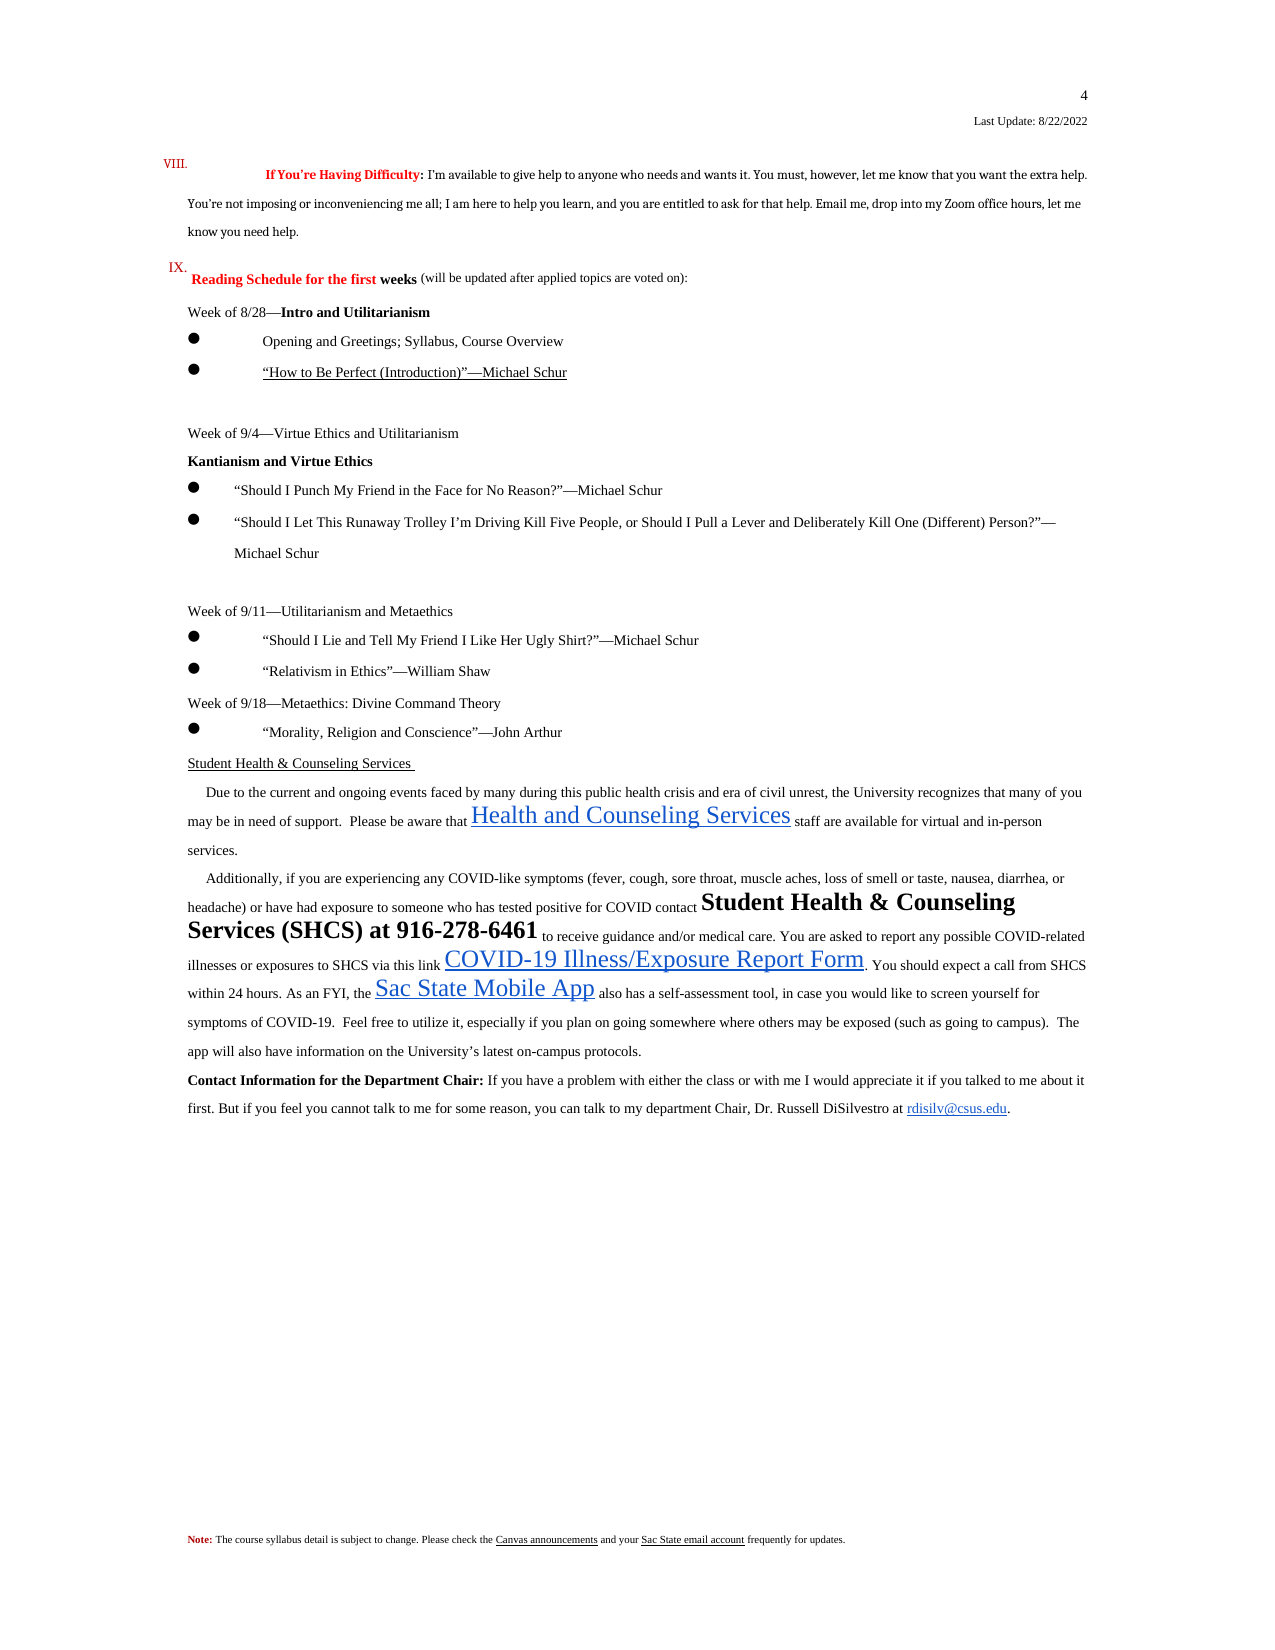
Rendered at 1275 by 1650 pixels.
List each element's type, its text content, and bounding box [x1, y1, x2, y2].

list “Relativism in Ethics”—William Shaw [187, 651, 1087, 682]
list “Should I Lie and Tell My Friend I Like Her Ugly Shirt?”—Michael Schur [187, 619, 1087, 651]
text Week of 9/4—Virtue Ethics and Utilitarianism [187, 412, 1087, 441]
list If You’re Having Difficulty: I’m available to give help to anyone who needs and wants it. You must, however, let me know that you want the extra help. You’re not imposing or inconveniencing me all; I am here to help you learn, and you are entitled to ask for that help. Email me, drop into my Zoom office hours, let me know you need help. [187, 157, 1087, 240]
text Contact Information for the Department Chair: If you have a problem with either the class or with me I would appreciate it if you talked to me about it first. But if you feel you cannot talk to me for some reason, you can talk to my department Chair, Dr. Russell DiSilvestro at rdisilv@csus.edu. [187, 1059, 1087, 1117]
text Student Health & Counseling Services [187, 743, 1087, 772]
text Week of 9/18—Metaethics: Divine Command Theory [187, 683, 1087, 711]
list “Should I Let This Runaway Trolley I’m Driving Kill Five People, or Should I Pull a Lever and Deliberately Kill One (Different) Person?”—Michael Schur [187, 502, 1087, 562]
list “Morality, Religion and Conscience”—John Arthur [187, 711, 1087, 743]
text Kantianism and Virtue Ethics [187, 441, 1087, 470]
text Week of 9/11—Utilitarianism and Metaethics [187, 562, 1087, 619]
list Reading Schedule for the first weeks (will be updated after applied topics are voted on): [187, 258, 1087, 289]
list “Should I Punch My Friend in the Face for No Reason?”—Michael Schur [187, 470, 1087, 502]
list Opening and Greetings; Syllabus, Course Overview [187, 321, 1087, 352]
text Due to the current and ongoing events faced by many during this public health crisis and era of civil unrest, the University recognizes that many of you may be in need of support. Please be aware that Health and Counseling Services staff are available for virtual and in-person services. [187, 772, 1087, 858]
text Week of 8/28—Intro and Utilitarianism [187, 292, 1087, 321]
list “How to Be Perfect (Introduction)”—Michael Schur [187, 352, 1087, 384]
text Additionally, if you are experiencing any COVID-like symptoms (fever, cough, sore throat, muscle aches, loss of smell or taste, nausea, diarrhea, or headache) or have had exposure to someone who has tested positive for COVID contact Student Health & Counseling Services (SHCS) at 916-278-6461 to receive guidance and/or medical care. You are asked to report any possible COVID-related illnesses or exposures to SHCS via this link COVID-19 Illness/Exposure Report Form. You should expect a call from SHCS within 24 hours. As an FYI, the Sac State Mobile App also has a self-assessment tool, in case you would like to screen yourself for symptoms of COVID-19. Feel free to utilize it, especially if you plan on going somewhere where others may be exposed (such as going to campus). The app will also have information on the University’s latest on-campus protocols. [187, 858, 1087, 1059]
